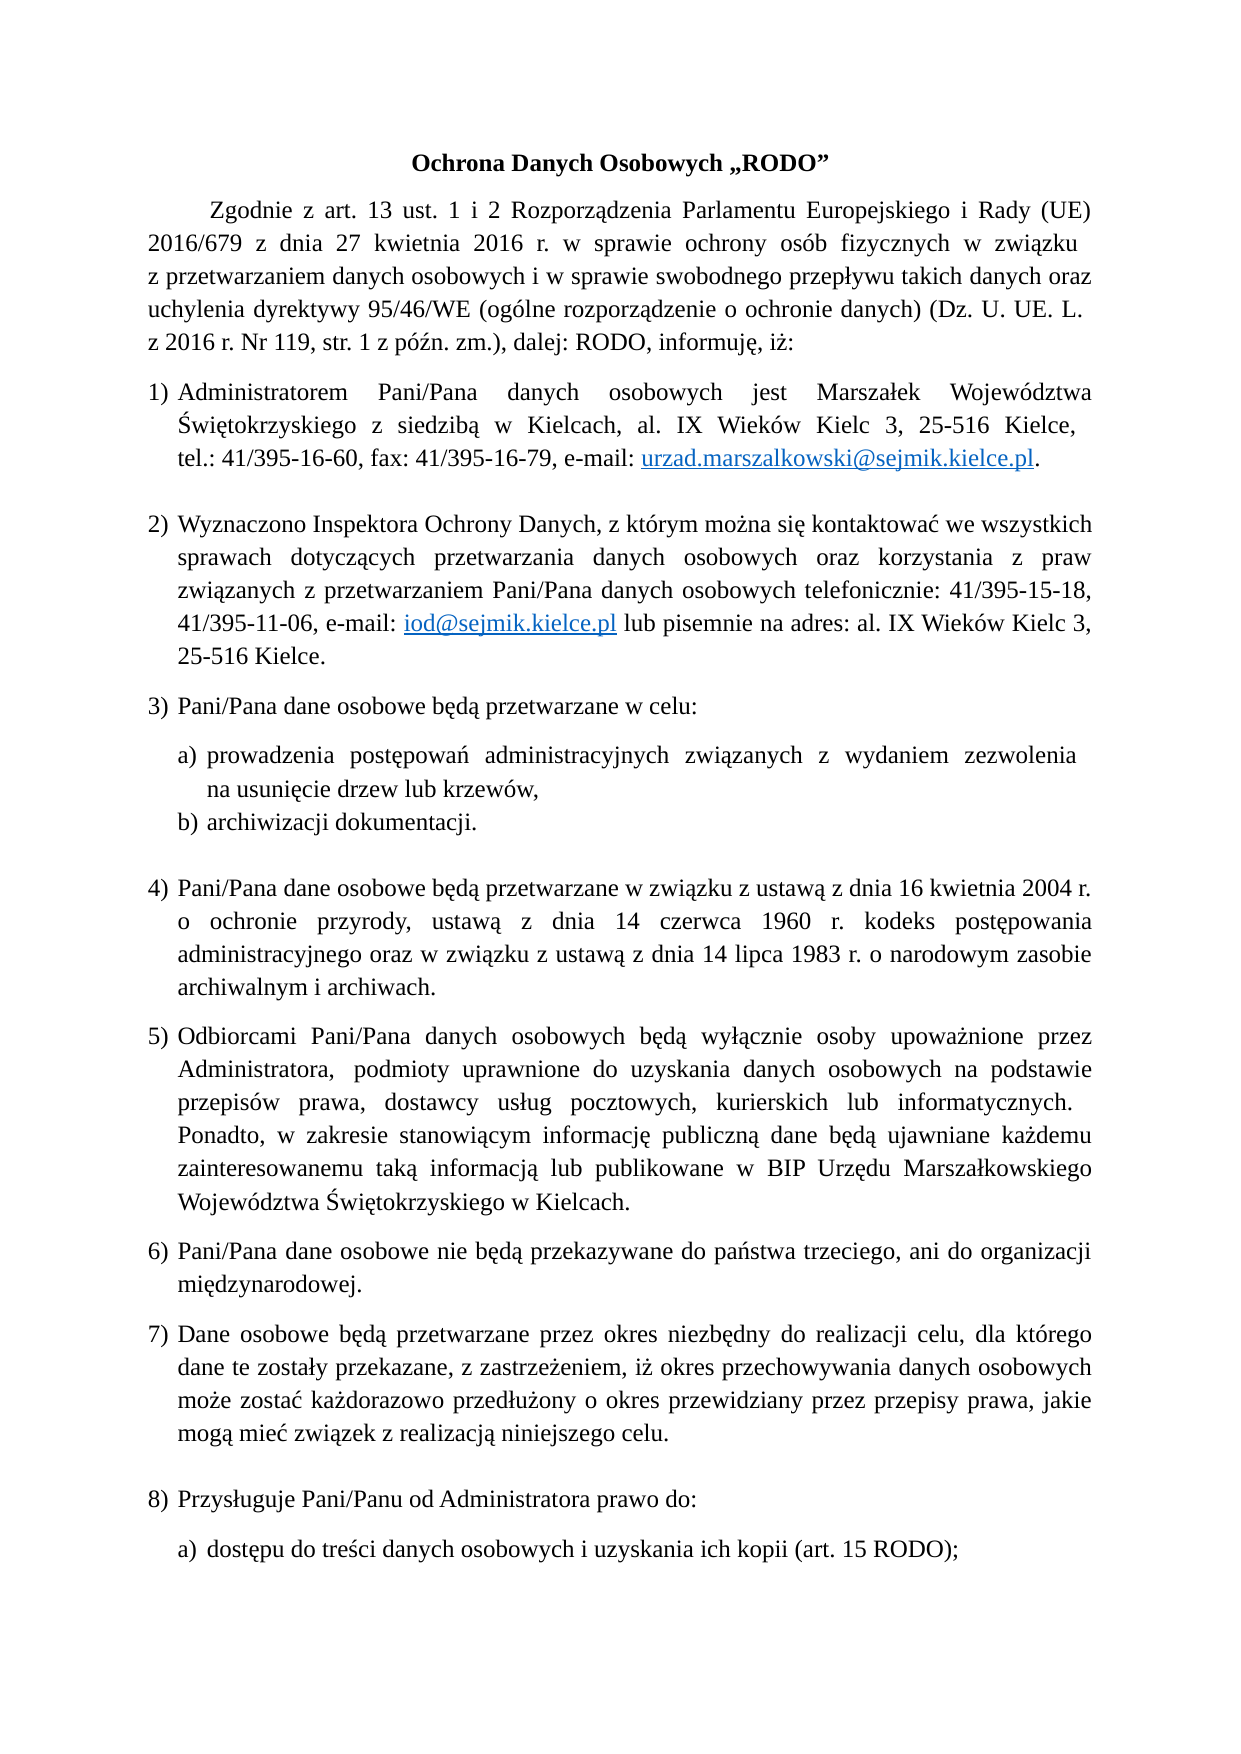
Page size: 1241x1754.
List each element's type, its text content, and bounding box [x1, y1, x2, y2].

list dostępu do treści danych osobowych i uzyskania ich kopii (art. 15 RODO); [177, 1534, 1093, 1562]
list Przysługuje Pani/Panu od Administratora prawo do: [148, 1484, 1093, 1513]
text Zgodnie z art. 13 ust. 1 i 2 Rozporządzenia Parlamentu Europejskiego i Rady (UE) 2016/679 z dnia 27 kwietnia 2016 r. w sprawie ochrony osób fizycznych w związku z przetwarzaniem danych osobowych i w sprawie swobodnego przepływu takich danych oraz uchylenia dyrektywy 95/46/WE (ogólne rozporządzenie o ochronie danych) (Dz. U. UE. L. z 2016 r. Nr 119, str. 1 z późn. zm.), dalej: RODO, informuję, iż: [148, 195, 1093, 356]
list prowadzenia postępowań administracyjnych związanych z wydaniem zezwolenia na usunięcie drzew lub krzewów, [177, 741, 1093, 802]
list Administratorem Pani/Pana danych osobowych jest Marszałek Województwa Świętokrzyskiego z siedzibą w Kielcach, al. IX Wieków Kielc 3, 25-516 Kielce, tel.: 41/395-16-60, fax: 41/395-16-79, e-mail: urzad.marszalkowski@sejmik.kielce.pl. [148, 377, 1093, 472]
list archiwizacji dokumentacji. [177, 807, 1093, 835]
list Pani/Pana dane osobowe nie będą przekazywane do państwa trzeciego, ani do organizacji międzynarodowej. [148, 1236, 1093, 1298]
list Pani/Pana dane osobowe będą przetwarzane w związku z ustawą z dnia 16 kwietnia 2004 r. o ochronie przyrody, ustawą z dnia 14 czerwca 1960 r. kodeks postępowania administracyjnego oraz w związku z ustawą z dnia 14 lipca 1983 r. o narodowym zasobie archiwalnym i archiwach. [148, 873, 1093, 1001]
list Wyznaczono Inspektora Ochrony Danych, z którym można się kontaktować we wszystkich sprawach dotyczących przetwarzania danych osobowych oraz korzystania z praw związanych z przetwarzaniem Pani/Pana danych osobowych telefonicznie: 41/395-15-18, 41/395-11-06, e-mail: iod@sejmik.kielce.pl lub pisemnie na adres: al. IX Wieków Kielc 3, 25-516 Kielce. [148, 509, 1093, 670]
text Ochrona Danych Osobowych „RODO” [148, 148, 1093, 176]
list Pani/Pana dane osobowe będą przetwarzane w celu: [148, 691, 1093, 720]
list Dane osobowe będą przetwarzane przez okres niezbędny do realizacji celu, dla którego dane te zostały przekazane, z zastrzeżeniem, iż okres przechowywania danych osobowych może zostać każdorazowo przedłużony o okres przewidziany przez przepisy prawa, jakie mogą mieć związek z realizacją niniejszego celu. [148, 1319, 1093, 1447]
list Odbiorcami Pani/Pana danych osobowych będą wyłącznie osoby upoważnione przez Administratora, podmioty uprawnione do uzyskania danych osobowych na podstawie przepisów prawa, dostawcy usług pocztowych, kurierskich lub informatycznych. Ponadto, w zakresie stanowiącym informację publiczną dane będą ujawniane każdemu zainteresowanemu taką informacją lub publikowane w BIP Urzędu Marszałkowskiego Województwa Świętokrzyskiego w Kielcach. [148, 1021, 1093, 1215]
